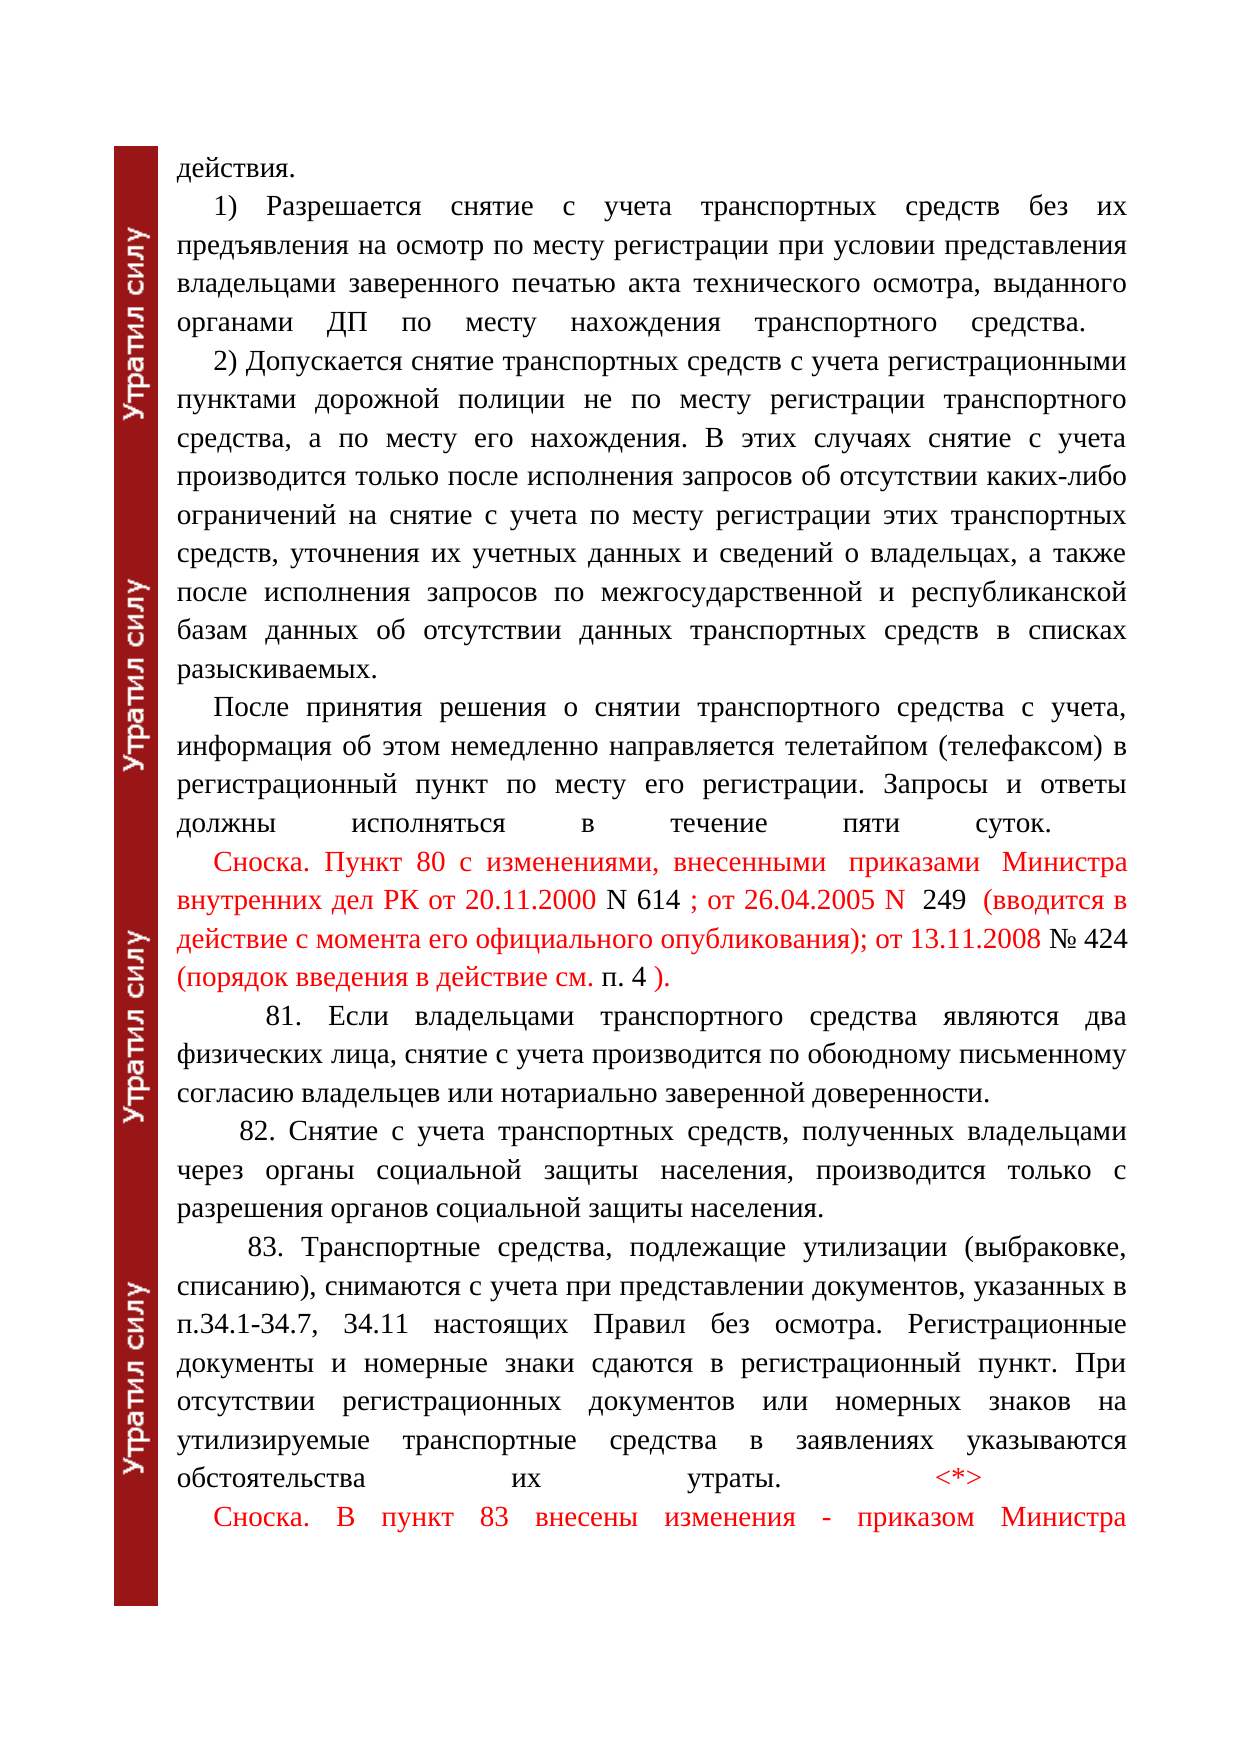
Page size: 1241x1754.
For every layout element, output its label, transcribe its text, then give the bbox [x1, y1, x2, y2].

picture [114, 1108, 158, 1113]
picture [114, 146, 158, 150]
picture [114, 1224, 158, 1229]
picture [114, 993, 158, 998]
text 81. Если владельцами транспортного средства являются два физических лица, снятие с учета производится по обоюдному письменному согласию владельцев или нотариально заверенной доверенности. [112, 998, 1128, 1108]
picture [114, 1532, 158, 1606]
text 82. Снятие с учета транспортных средств, полученных владельцами через органы социальной защиты населения, производится только с разрешения органов социальной защиты населения. [112, 1113, 1128, 1224]
